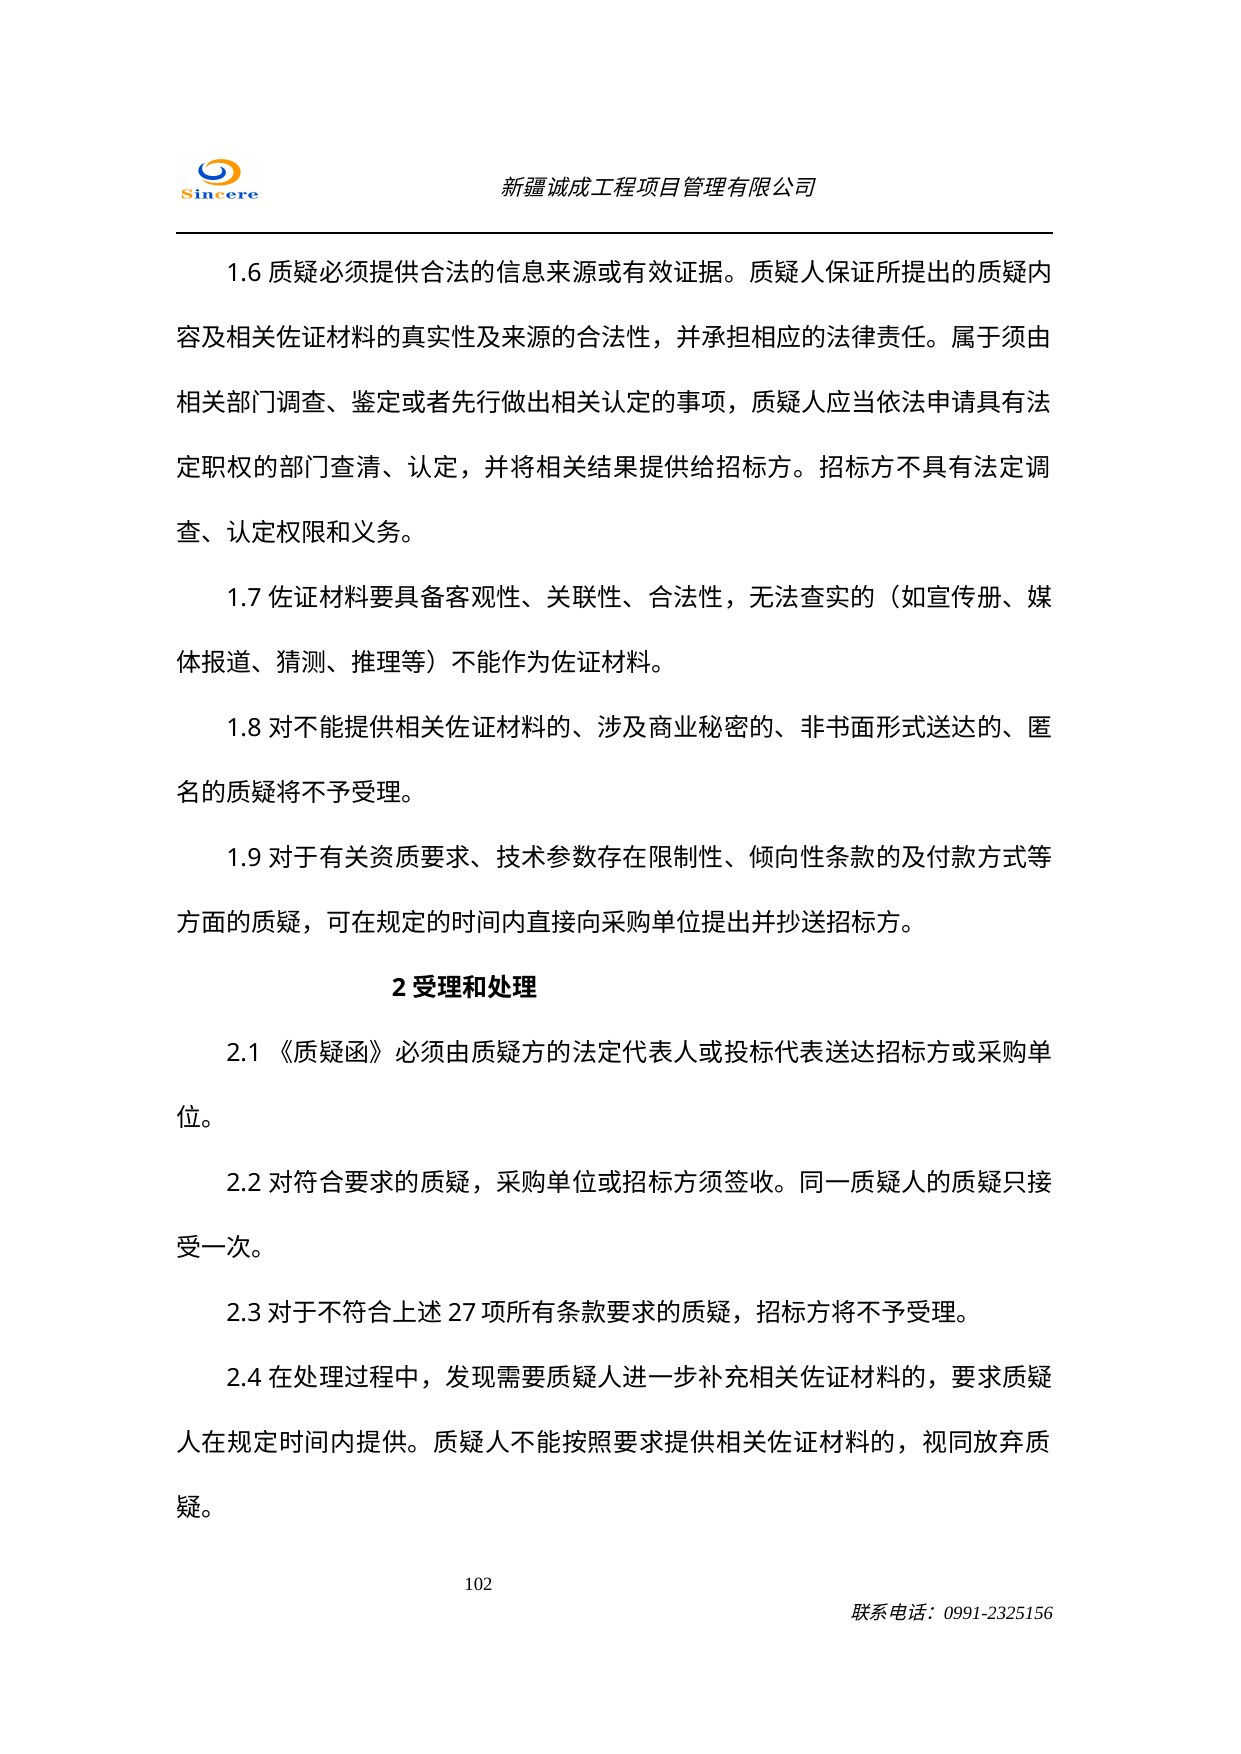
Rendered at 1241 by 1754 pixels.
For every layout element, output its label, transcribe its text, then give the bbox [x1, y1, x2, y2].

picture [176, 157, 261, 201]
text 1.8 对不能提供相关佐证材料的、涉及商业秘密的、非书面形式送达的、匿名的质疑将不予受理。 [176, 693, 1053, 823]
text 2 受理和处理 [341, 953, 1053, 1018]
text 1.9 对于有关资质要求、技术参数存在限制性、倾向性条款的及付款方式等方面的质疑，可在规定的时间内直接向采购单位提出并抄送招标方。 [176, 823, 1053, 953]
text 2.3 对于不符合上述27项所有条款要求的质疑，招标方将不予受理。 [176, 1278, 1053, 1343]
text 1.6 质疑必须提供合法的信息来源或有效证据。质疑人保证所提出的质疑内容及相关佐证材料的真实性及来源的合法性，并承担相应的法律责任。属于须由相关部门调查、鉴定或者先行做出相关认定的事项，质疑人应当依法申请具有法定职权的部门查清、认定，并将相关结果提供给招标方。招标方不具有法定调查、认定权限和义务。 [176, 238, 1053, 563]
text 2.1 《质疑函》必须由质疑方的法定代表人或投标代表送达招标方或采购单位。 [176, 1018, 1053, 1148]
text 2.4 在处理过程中，发现需要质疑人进一步补充相关佐证材料的，要求质疑人在规定时间内提供。质疑人不能按照要求提供相关佐证材料的，视同放弃质疑。 [176, 1343, 1053, 1538]
text 2.2 对符合要求的质疑，采购单位或招标方须签收。同一质疑人的质疑只接受一次。 [176, 1148, 1053, 1278]
text 1.7 佐证材料要具备客观性、关联性、合法性，无法查实的（如宣传册、媒体报道、猜测、推理等）不能作为佐证材料。 [176, 563, 1053, 693]
